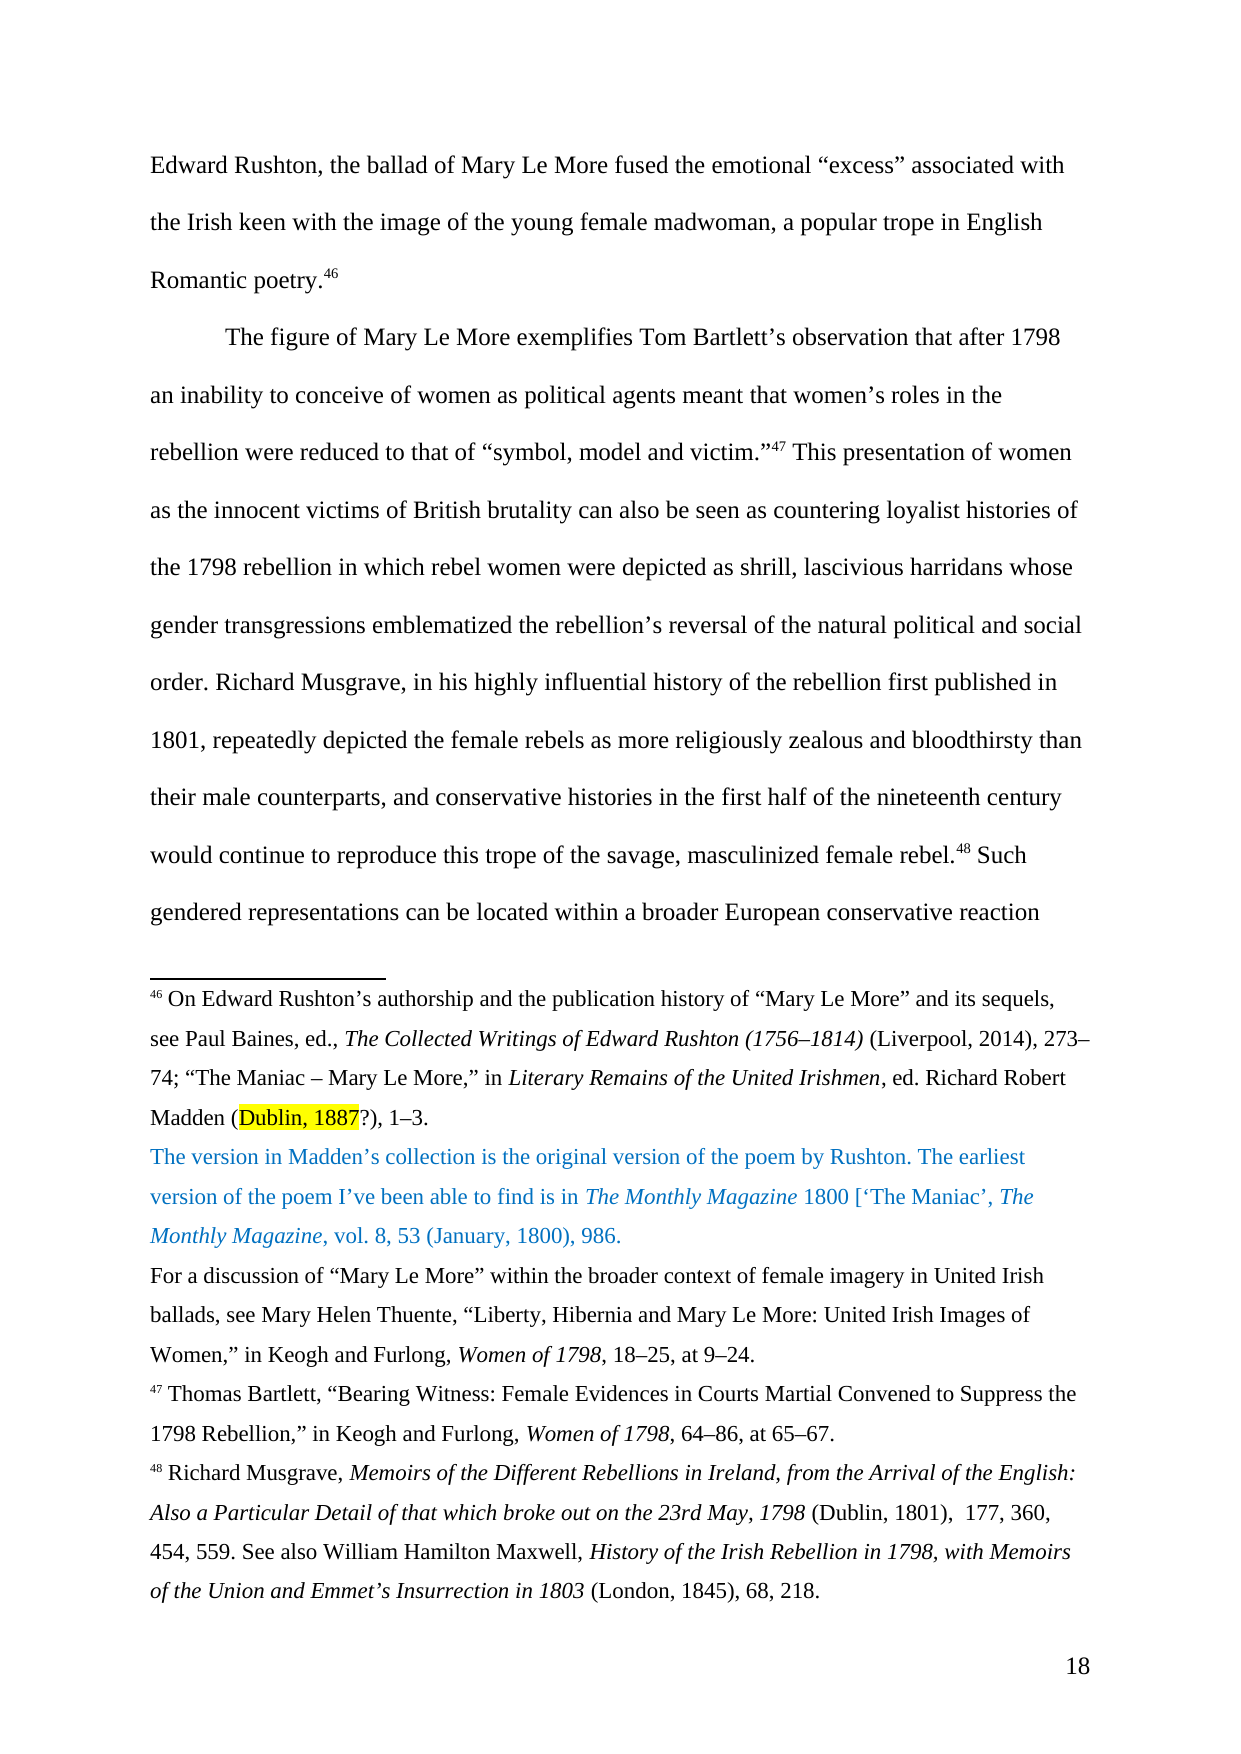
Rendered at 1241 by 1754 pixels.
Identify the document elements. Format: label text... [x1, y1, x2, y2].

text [150, 150, 1090, 294]
text The figure of Mary Le More exemplifies Tom Bartlett’s observation that after 1798 an inability to conceive of women as political agents meant that women’s roles in the rebellion were reduced to that of “symbol, model and victim.” This presentation of women as the innocent victims of British brutality can also be seen as countering loyalist histories of the 1798 rebellion in which rebel women were depicted as shrill, lascivious harridans whose gender transgressions emblematized the rebellion’s reversal of the natural political and social order. Richard Musgrave, in his highly influential history of the rebellion first published in 1801, repeatedly depicted the female rebels as more religiously zealous and bloodthirsty than their male counterparts, and conservative histories in the first half of the nineteenth century would continue to reproduce this trope of the savage, masculinized female rebel. Such gendered representations can be located within a broader European conservative reaction against the more expansive possibilities for women opened up by the revolutionary upheaval of the 1790s. While the figuration of the woman-nation as a passive, suffering victim reflected early nineteenth-century gender ideologies, the positioning of women as vectors of national grief can also be understood in terms of the political contests over the memory of the United Irishmen and the official “masculine” silences regarding 1798. A later broadside version of “Mary Le More” not only focused on the bereaved woman as an object of pity and a symbolic embodiment of national suffering but also identified women, “the fair daughters of Ireland,” as the primary witnesses to and recorders of the country’s woes: “Remember the wars of your long shackl’d nation! / Remember the wrongs of poor Mary Le More!” [150, 322, 1090, 926]
